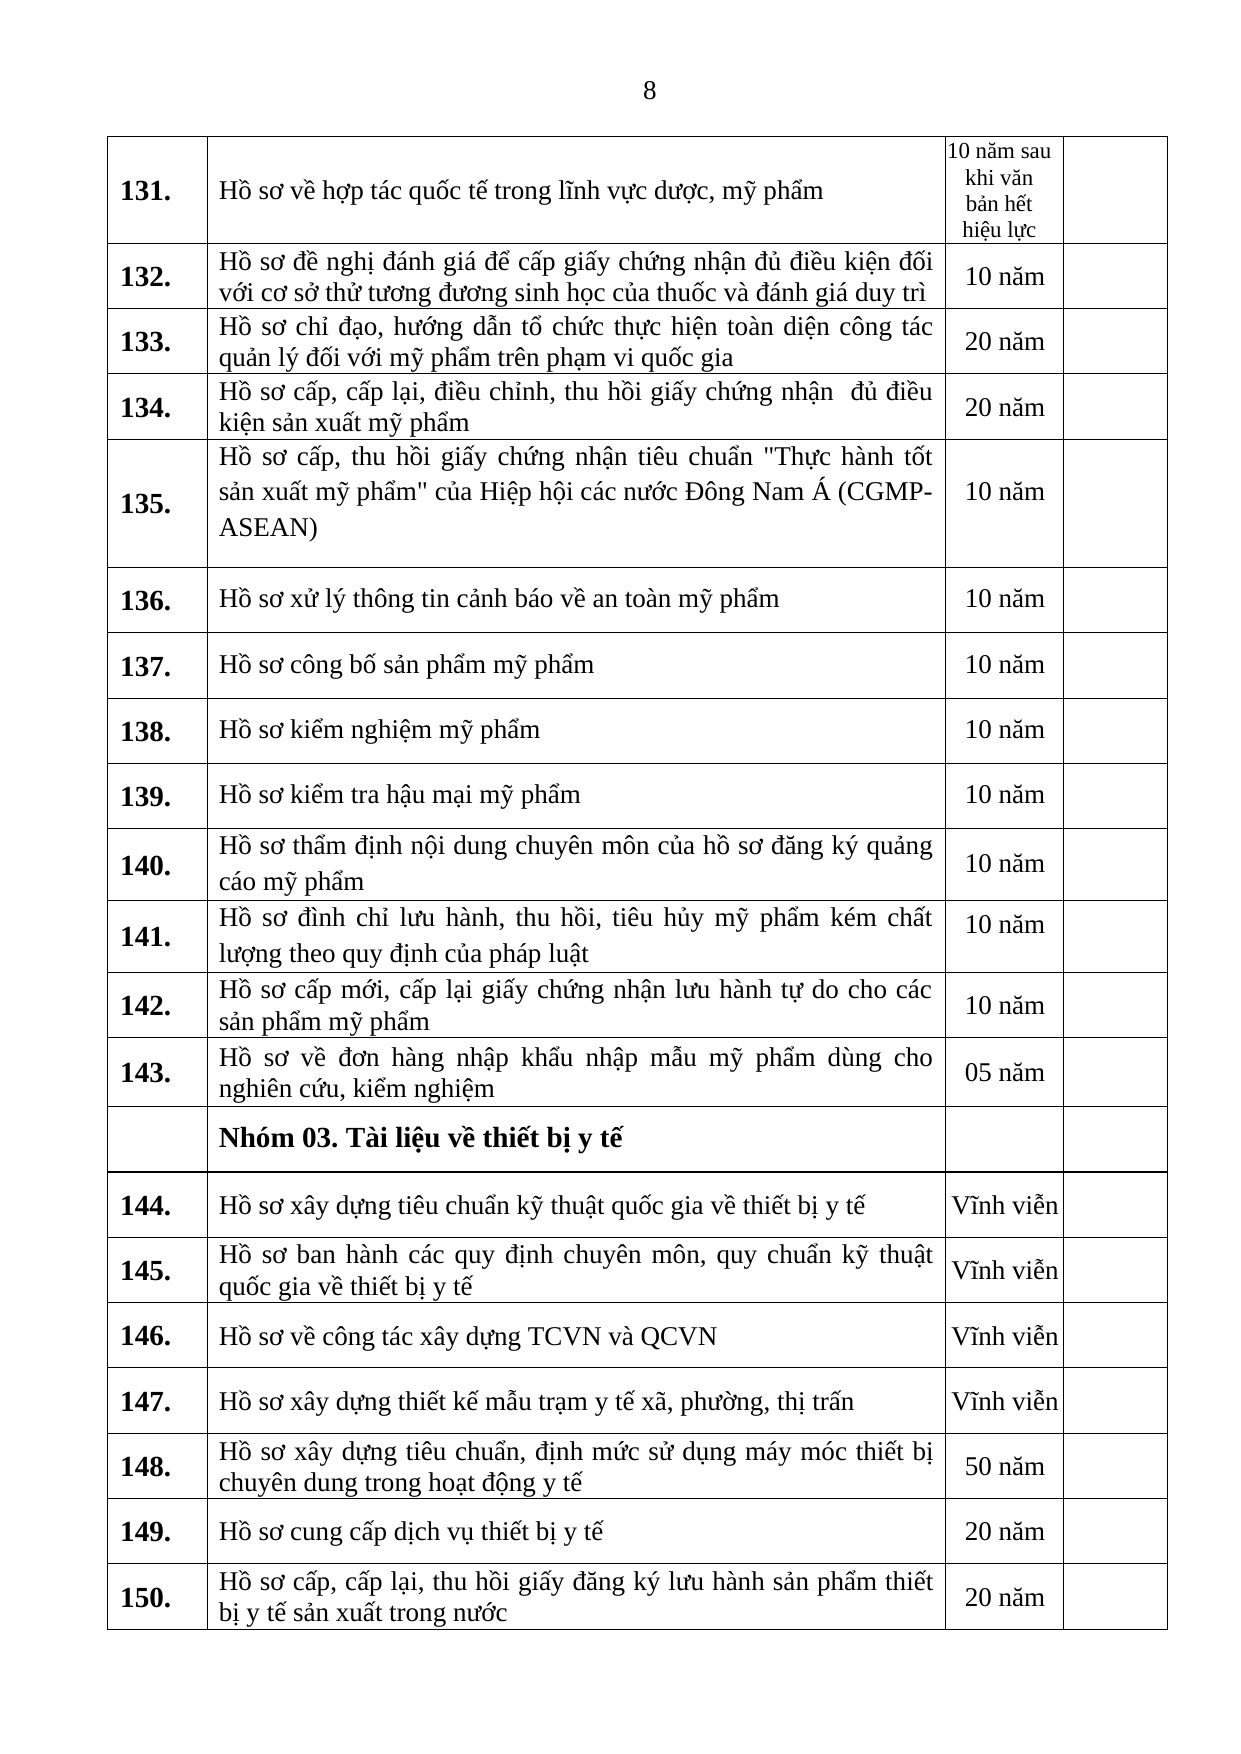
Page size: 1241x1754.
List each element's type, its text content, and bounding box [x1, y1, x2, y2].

table_cell [1064, 244, 1167, 308]
table_cell Vĩnh viễn [946, 1303, 1063, 1367]
table_cell [108, 1303, 207, 1367]
table_cell [108, 137, 207, 243]
table_cell [108, 1173, 207, 1237]
table_cell Hồ sơ xây dựng tiêu chuẩn kỹ thuật quốc gia về thiết bị y tế [208, 1173, 945, 1237]
table_cell Hồ sơ đề nghị đánh giá để cấp giấy chứng nhận đủ điều kiện đối với cơ sở thử tương đương sinh học của thuốc và đánh giá duy trì [208, 244, 945, 308]
table_cell [108, 1499, 207, 1563]
table_cell 10 năm [946, 829, 1063, 900]
table_cell 10 năm [946, 699, 1063, 763]
table_cell [108, 440, 207, 567]
table_cell Hồ sơ thẩm định nội dung chuyên môn của hồ sơ đăng ký quảng cáo mỹ phẩm [208, 829, 945, 900]
table_cell Hồ sơ kiểm tra hậu mại mỹ phẩm [208, 764, 945, 828]
table_cell [1064, 699, 1167, 763]
table_cell [108, 244, 207, 308]
table_cell [1064, 374, 1167, 438]
table_cell 20 năm [946, 1564, 1063, 1628]
table_cell [1064, 440, 1167, 567]
table_cell [108, 374, 207, 438]
table_cell 05 năm [946, 1038, 1063, 1106]
table_cell [1064, 1368, 1167, 1433]
table_cell Hồ sơ đình chỉ lưu hành, thu hồi, tiêu hủy mỹ phẩm kém chất lượng theo quy định của pháp luật [208, 901, 945, 972]
table_cell 20 năm [946, 309, 1063, 373]
table_cell Hồ sơ cấp, thu hồi giấy chứng nhận tiêu chuẩn "Thực hành tốt sản xuất mỹ phẩm" của Hiệp hội các nước Đông Nam Á (CGMP-ASEAN) [208, 440, 945, 567]
table_cell Hồ sơ chỉ đạo, hướng dẫn tổ chức thực hiện toàn diện công tác quản lý đối với mỹ phẩm trên phạm vi quốc gia [208, 309, 945, 373]
table_cell [1064, 1434, 1167, 1498]
table_cell [108, 1107, 207, 1171]
table_cell [1064, 568, 1167, 632]
table_cell [1064, 1238, 1167, 1302]
table_cell Nhóm 03. Tài liệu về thiết bị y tế [208, 1107, 945, 1171]
table_cell [1064, 1173, 1167, 1237]
table_cell Hồ sơ kiểm nghiệm mỹ phẩm [208, 699, 945, 763]
table_cell 20 năm [946, 374, 1063, 438]
table_cell [1064, 633, 1167, 697]
table_cell Hồ sơ công bố sản phẩm mỹ phẩm [208, 633, 945, 697]
table_cell [1064, 901, 1167, 972]
table_cell [1064, 973, 1167, 1037]
table_cell 20 năm [946, 1499, 1063, 1563]
table_cell 10 năm [946, 901, 1063, 972]
table_cell [1064, 309, 1167, 373]
table_cell [108, 1238, 207, 1302]
table_cell 10 năm [946, 633, 1063, 697]
table_cell [108, 1564, 207, 1628]
table_cell [1064, 1564, 1167, 1628]
table_cell 10 năm [946, 440, 1063, 567]
table_cell [1064, 137, 1167, 243]
table_cell [108, 633, 207, 697]
table_cell [108, 973, 207, 1037]
table_cell Hồ sơ xây dựng thiết kế mẫu trạm y tế xã, phường, thị trấn [208, 1368, 945, 1433]
table_cell 10 năm [946, 244, 1063, 308]
table_cell Vĩnh viễn [946, 1173, 1063, 1237]
table_cell 10 năm [946, 764, 1063, 828]
table_cell [1064, 1499, 1167, 1563]
table_cell Hồ sơ cấp, cấp lại, điều chỉnh, thu hồi giấy chứng nhận đủ điều kiện sản xuất mỹ phẩm [208, 374, 945, 438]
table_cell 50 năm [946, 1434, 1063, 1498]
table_cell 10 năm [946, 568, 1063, 632]
table_cell [1064, 1038, 1167, 1106]
table_cell [108, 1434, 207, 1498]
table_cell [1064, 1303, 1167, 1367]
table_cell Hồ sơ xây dựng tiêu chuẩn, định mức sử dụng máy móc thiết bị chuyên dung trong hoạt động y tế [208, 1434, 945, 1498]
table_cell [1064, 1107, 1167, 1171]
table_cell Hồ sơ cấp, cấp lại, thu hồi giấy đăng ký lưu hành sản phẩm thiết bị y tế sản xuất trong nước [208, 1564, 945, 1628]
table_cell Hồ sơ ban hành các quy định chuyên môn, quy chuẩn kỹ thuật quốc gia về thiết bị y tế [208, 1238, 945, 1302]
table_cell [1064, 764, 1167, 828]
table_cell 10 năm [946, 973, 1063, 1037]
table_cell [108, 1368, 207, 1433]
table_cell [108, 901, 207, 972]
table_cell Hồ sơ về công tác xây dựng TCVN và QCVN [208, 1303, 945, 1367]
table_cell Hồ sơ xử lý thông tin cảnh báo về an toàn mỹ phẩm [208, 568, 945, 632]
table_cell [946, 1107, 1063, 1171]
table_cell [108, 764, 207, 828]
table_cell [1064, 829, 1167, 900]
table_cell [108, 829, 207, 900]
table_cell Hồ sơ cấp mới, cấp lại giấy chứng nhận lưu hành tự do cho các sản phẩm mỹ phẩm [208, 973, 945, 1037]
table_cell [108, 699, 207, 763]
table_cell Vĩnh viễn [946, 1238, 1063, 1302]
table_cell 10 năm sau khi văn bản hết hiệu lực [946, 137, 1063, 243]
table_cell Hồ sơ về đơn hàng nhập khẩu nhập mẫu mỹ phẩm dùng cho nghiên cứu, kiểm nghiệm [208, 1038, 945, 1106]
table_cell Vĩnh viễn [946, 1368, 1063, 1433]
table_cell [108, 1038, 207, 1106]
table_cell Hồ sơ về hợp tác quốc tế trong lĩnh vực dược, mỹ phẩm [208, 137, 945, 243]
table_cell [108, 568, 207, 632]
table_cell [108, 309, 207, 373]
table_cell Hồ sơ cung cấp dịch vụ thiết bị y tế [208, 1499, 945, 1563]
